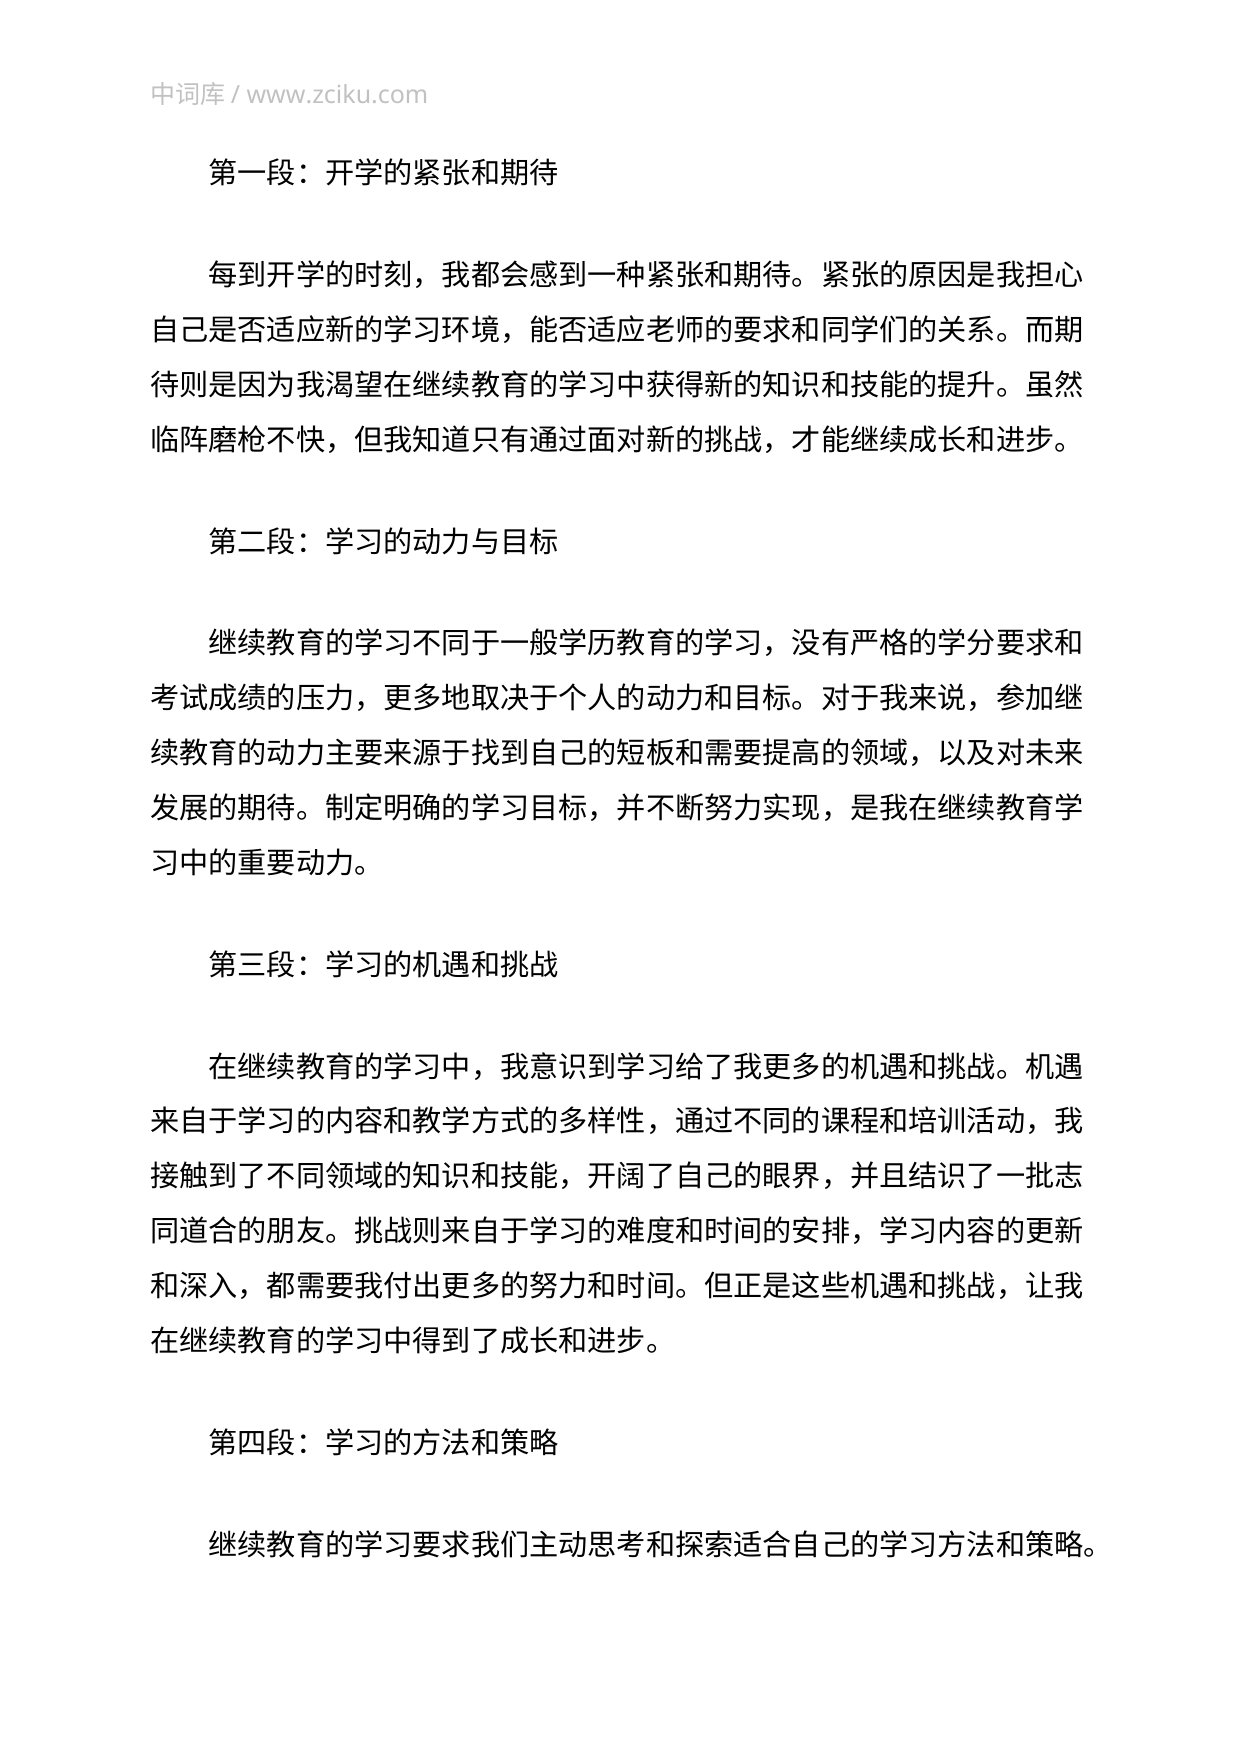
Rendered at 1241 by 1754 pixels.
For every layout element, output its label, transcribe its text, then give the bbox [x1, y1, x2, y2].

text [150, 1521, 1090, 1563]
text 每到开学的时刻，我都会感到一种紧张和期待。紧张的原因是我担心自己是否适应新的学习环境，能否适应老师的要求和同学们的关系。而期待则是因为我渴望在继续教育的学习中获得新的知识和技能的提升。虽然临阵磨枪不快，但我知道只有通过面对新的挑战，才能继续成长和进步。 [150, 252, 1090, 459]
text 第二段：学习的动力与目标 [150, 518, 1090, 561]
text 第一段：开学的紧张和期待 [150, 150, 1090, 192]
text 第三段：学习的机遇和挑战 [150, 941, 1090, 984]
text 第四段：学习的方法和策略 [150, 1419, 1090, 1462]
text 在继续教育的学习中，我意识到学习给了我更多的机遇和挑战。机遇来自于学习的内容和教学方式的多样性，通过不同的课程和培训活动，我接触到了不同领域的知识和技能，开阔了自己的眼界，并且结识了一批志同道合的朋友。挑战则来自于学习的难度和时间的安排，学习内容的更新和深入，都需要我付出更多的努力和时间。但正是这些机遇和挑战，让我在继续教育的学习中得到了成长和进步。 [150, 1043, 1090, 1360]
text 继续教育的学习不同于一般学历教育的学习，没有严格的学分要求和考试成绩的压力，更多地取决于个人的动力和目标。对于我来说，参加继续教育的动力主要来源于找到自己的短板和需要提高的领域，以及对未来发展的期待。制定明确的学习目标，并不断努力实现，是我在继续教育学习中的重要动力。 [150, 620, 1090, 882]
